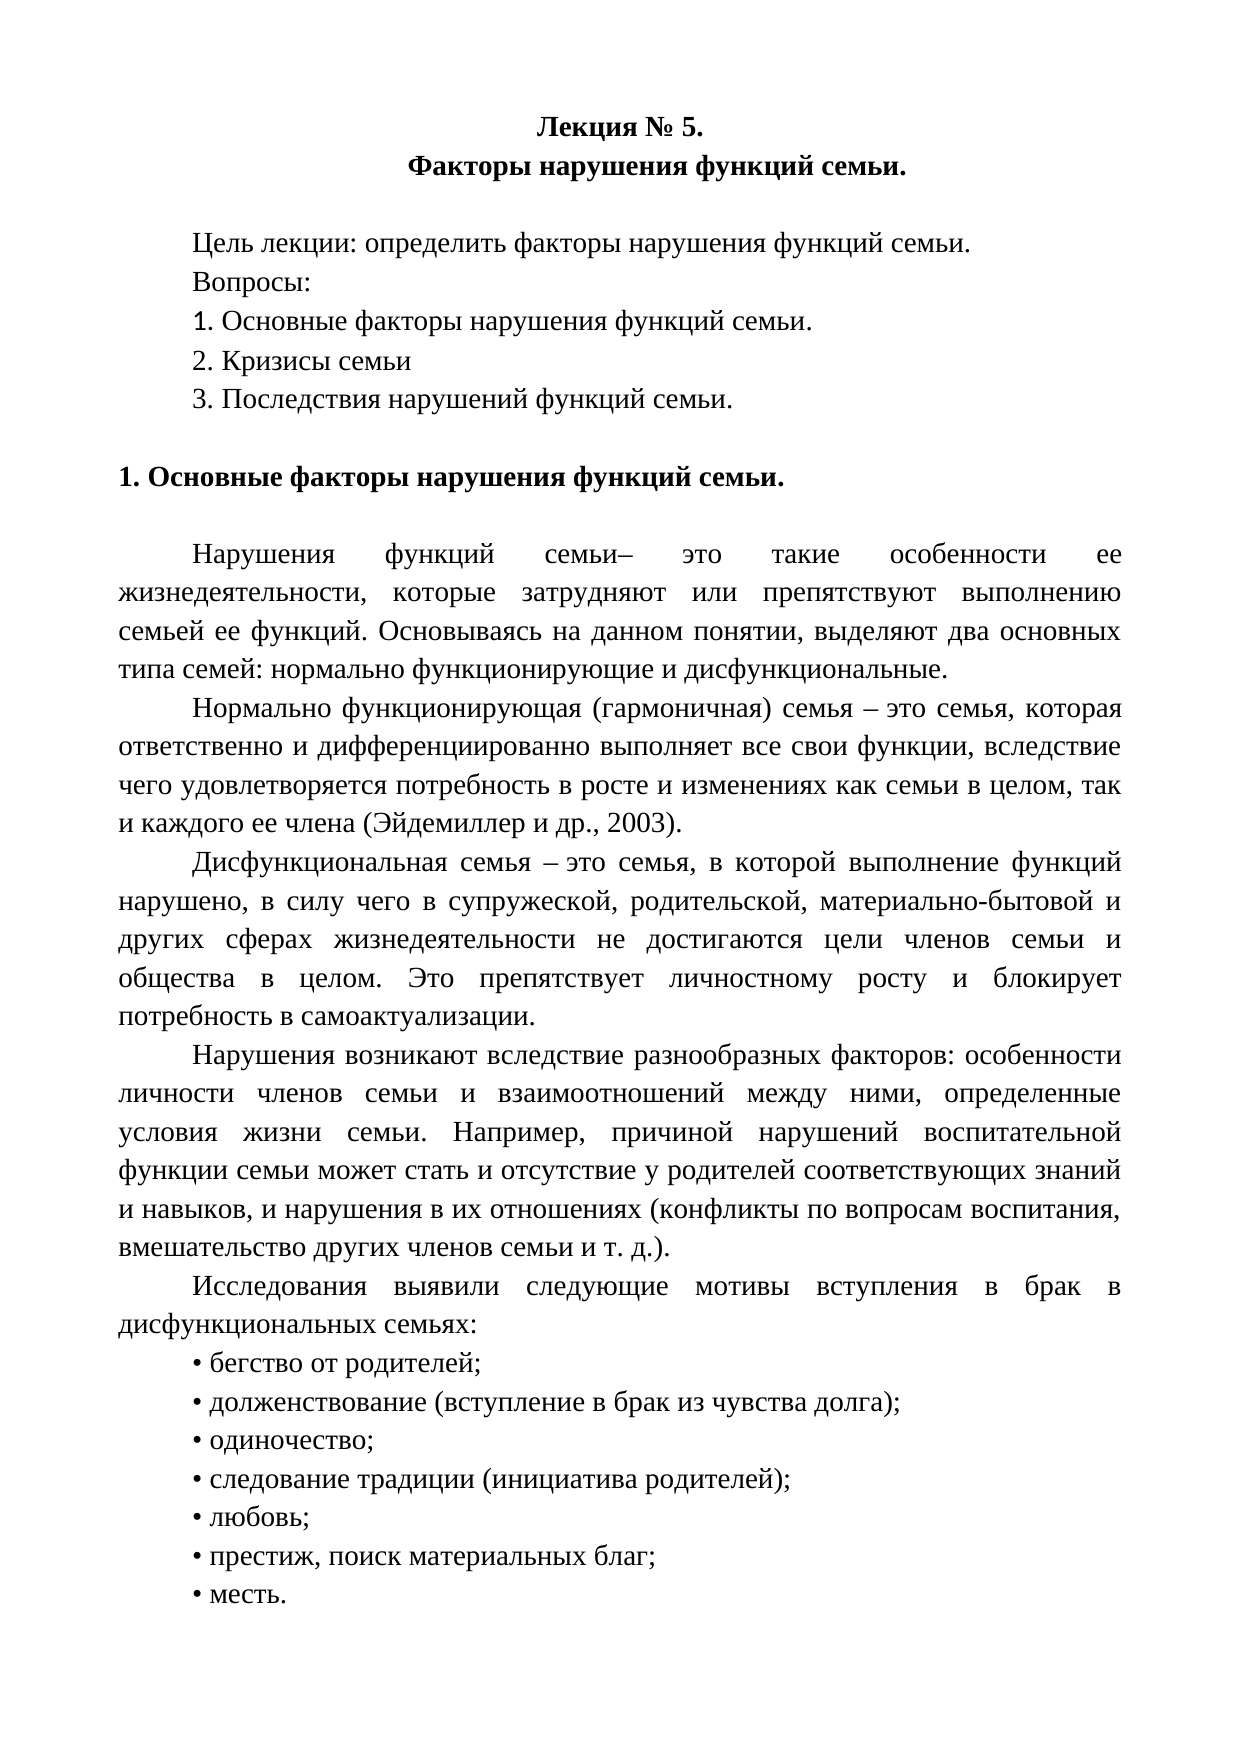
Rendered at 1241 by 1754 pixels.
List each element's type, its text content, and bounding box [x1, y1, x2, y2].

text Нарушения функций семьи– это такие особенности ее жизнедеятельности, которые затрудняют или препятствуют выполнению семьей ее функций. Основываясь на данном понятии, выделяют два основных типа семей: нормально функционирующие и дисфункциональные. [118, 536, 1122, 685]
text Цель лекции: определить факторы нарушения функций семьи. [118, 225, 1122, 259]
text • престиж, поиск материальных благ; [118, 1538, 1122, 1571]
list 1. Основные факторы нарушения функций семьи. [118, 459, 1122, 492]
text Исследования выявили следующие мотивы вступления в брак в дисфункциональных семьях: [118, 1268, 1122, 1340]
text Нормально функционирующая (гармоничная) семья – это семья, которая ответственно и дифференциированно выполняет все свои функции, вследствие чего удовлетворяется потребность в росте и изменениях как семьи в целом, так и каждого ее члена (Эйдемиллер и др., 2003). [118, 690, 1122, 839]
text Лекция № 5. [118, 109, 1122, 143]
text • одиночество; [118, 1422, 1122, 1456]
list Кризисы семьи [118, 343, 1122, 377]
text Факторы нарушения функций семьи. [118, 148, 1122, 182]
text • бегство от родителей; [118, 1345, 1122, 1379]
text Вопросы: [118, 264, 1122, 297]
text • месть. [118, 1576, 1122, 1610]
text Нарушения возникают вследствие разнообразных факторов: особенности личности членов семьи и взаимоотношений между ними, определенные условия жизни семьи. Например, причиной нарушений воспитательной функции семьи может стать и отсутствие у родителей соответствующих знаний и навыков, и нарушения в их отношениях (конфликты по вопросам воспитания, вмешательство других членов семьи и т. д.). [118, 1037, 1122, 1263]
text • любовь; [118, 1499, 1122, 1533]
text • долженствование (вступление в брак из чувства долга); [118, 1384, 1122, 1417]
text Дисфункциональная семья – это семья, в которой выполнение функций нарушено, в силу чего в супружеской, родительской, материально-бытовой и других сферах жизнедеятельности не достигаются цели членов семьи и общества в целом. Это препятствует личностному росту и блокирует потребность в самоактуализации. [118, 844, 1122, 1032]
list Последствия нарушений функций семьи. [118, 382, 1122, 415]
list Основные факторы нарушения функций семьи. [118, 302, 1122, 338]
text • следование традиции (инициатива родителей); [118, 1461, 1122, 1494]
